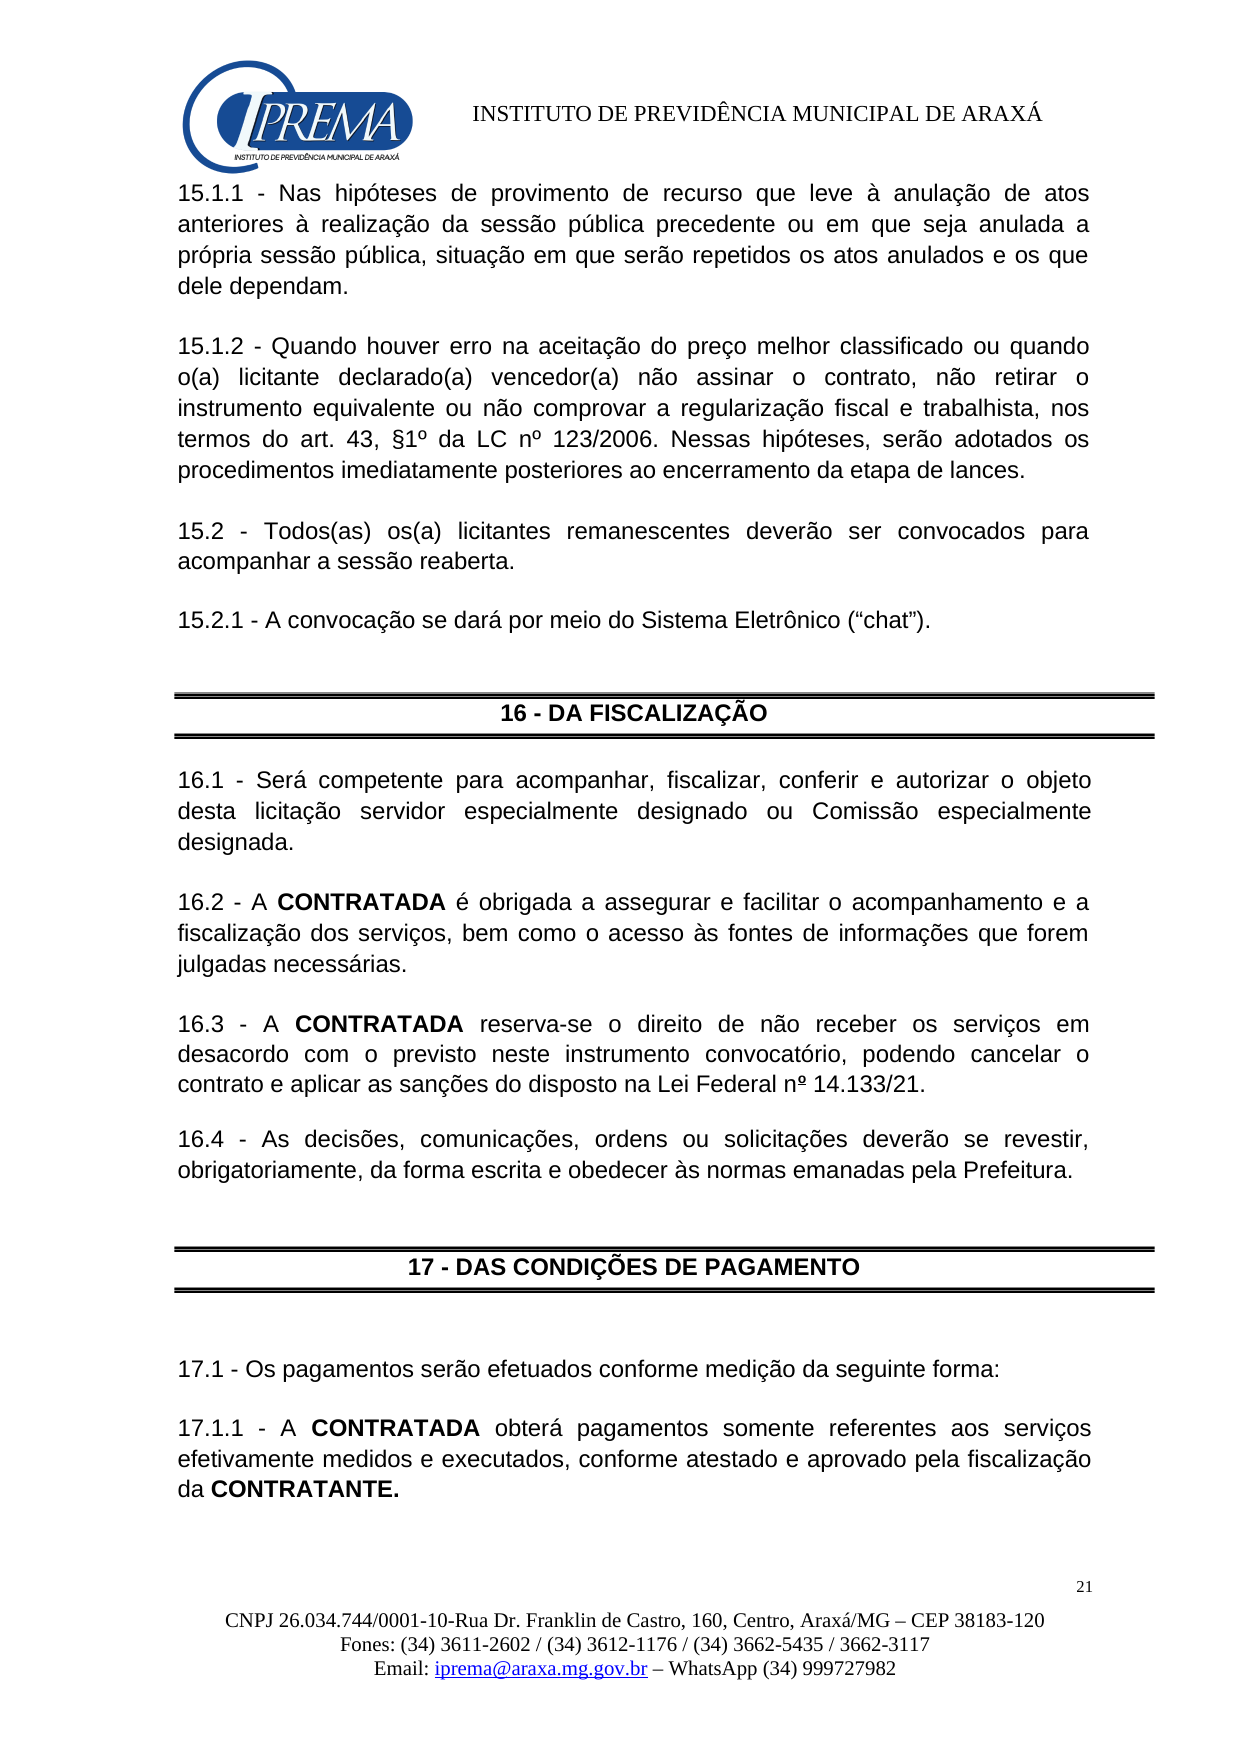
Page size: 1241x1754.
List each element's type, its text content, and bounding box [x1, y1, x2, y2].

text 16.1 - Será competente para acompanhar, fiscalizar, conferir e autorizar o objeto desta licitação servidor especialmente designado ou Comissão especialmente designada. [177, 766, 1093, 856]
picture [177, 50, 421, 177]
picture [174, 733, 1155, 739]
text 15.2 - Todos(as) os(a) licitantes remanescentes deverão ser convocados para acompanhar a sessão reaberta. [177, 517, 1091, 575]
text 16.4 - As decisões, comunicações, ordens ou solicitações deverão se revestir, obrigatoriamente, da forma escrita e obedecer às normas emanadas pela Prefeitura. [177, 1125, 1091, 1184]
picture [174, 1287, 1155, 1293]
picture [174, 692, 1155, 699]
text 16.3 - A CONTRATADA reserva-se o direito de não receber os serviços em desacordo com o previsto neste instrumento convocatório, podendo cancelar o contrato e aplicar as sanções do disposto na Lei Federal no 14.133/21. [177, 1010, 1091, 1098]
text 15.2.1 - A convocação se dará por meio do Sistema Eletrônico (“chat”). [177, 606, 1093, 634]
picture [174, 1246, 1155, 1252]
text 17 - DAS CONDIÇÕES DE PAGAMENTO [177, 1253, 1091, 1281]
text 16 - DA FISCALIZAÇÃO [177, 699, 1091, 727]
text 17.1 - Os pagamentos serão efetuados conforme medição da seguinte forma: [177, 1355, 1093, 1382]
text 17.1.1 - A CONTRATADA obterá pagamentos somente referentes aos serviços efetivamente medidos e executados, conforme atestado e aprovado pela fiscalização da CONTRATANTE. [177, 1414, 1093, 1502]
text 15.1.2 - Quando houver erro na aceitação do preço melhor classificado ou quando o(a) licitante declarado(a) vencedor(a) não assinar o contrato, não retirar o instrumento equivalente ou não comprovar a regularização fiscal e trabalhista, nos termos do art. 43, §1º da LC nº 123/2006. Nessas hipóteses, serão adotados os procedimentos imediatamente posteriores ao encerramento da etapa de lances. [177, 332, 1091, 484]
text 16.2 - A CONTRATADA é obrigada a assegurar e facilitar o acompanhamento e a fiscalização dos serviços, bem como o acesso às fontes de informações que forem julgadas necessárias. [177, 888, 1091, 977]
text 15.1.1 - Nas hipóteses de provimento de recurso que leve à anulação de atos anteriores à realização da sessão pública precedente ou em que seja anulada a própria sessão pública, situação em que serão repetidos os atos anulados e os que dele dependam. [177, 179, 1091, 299]
